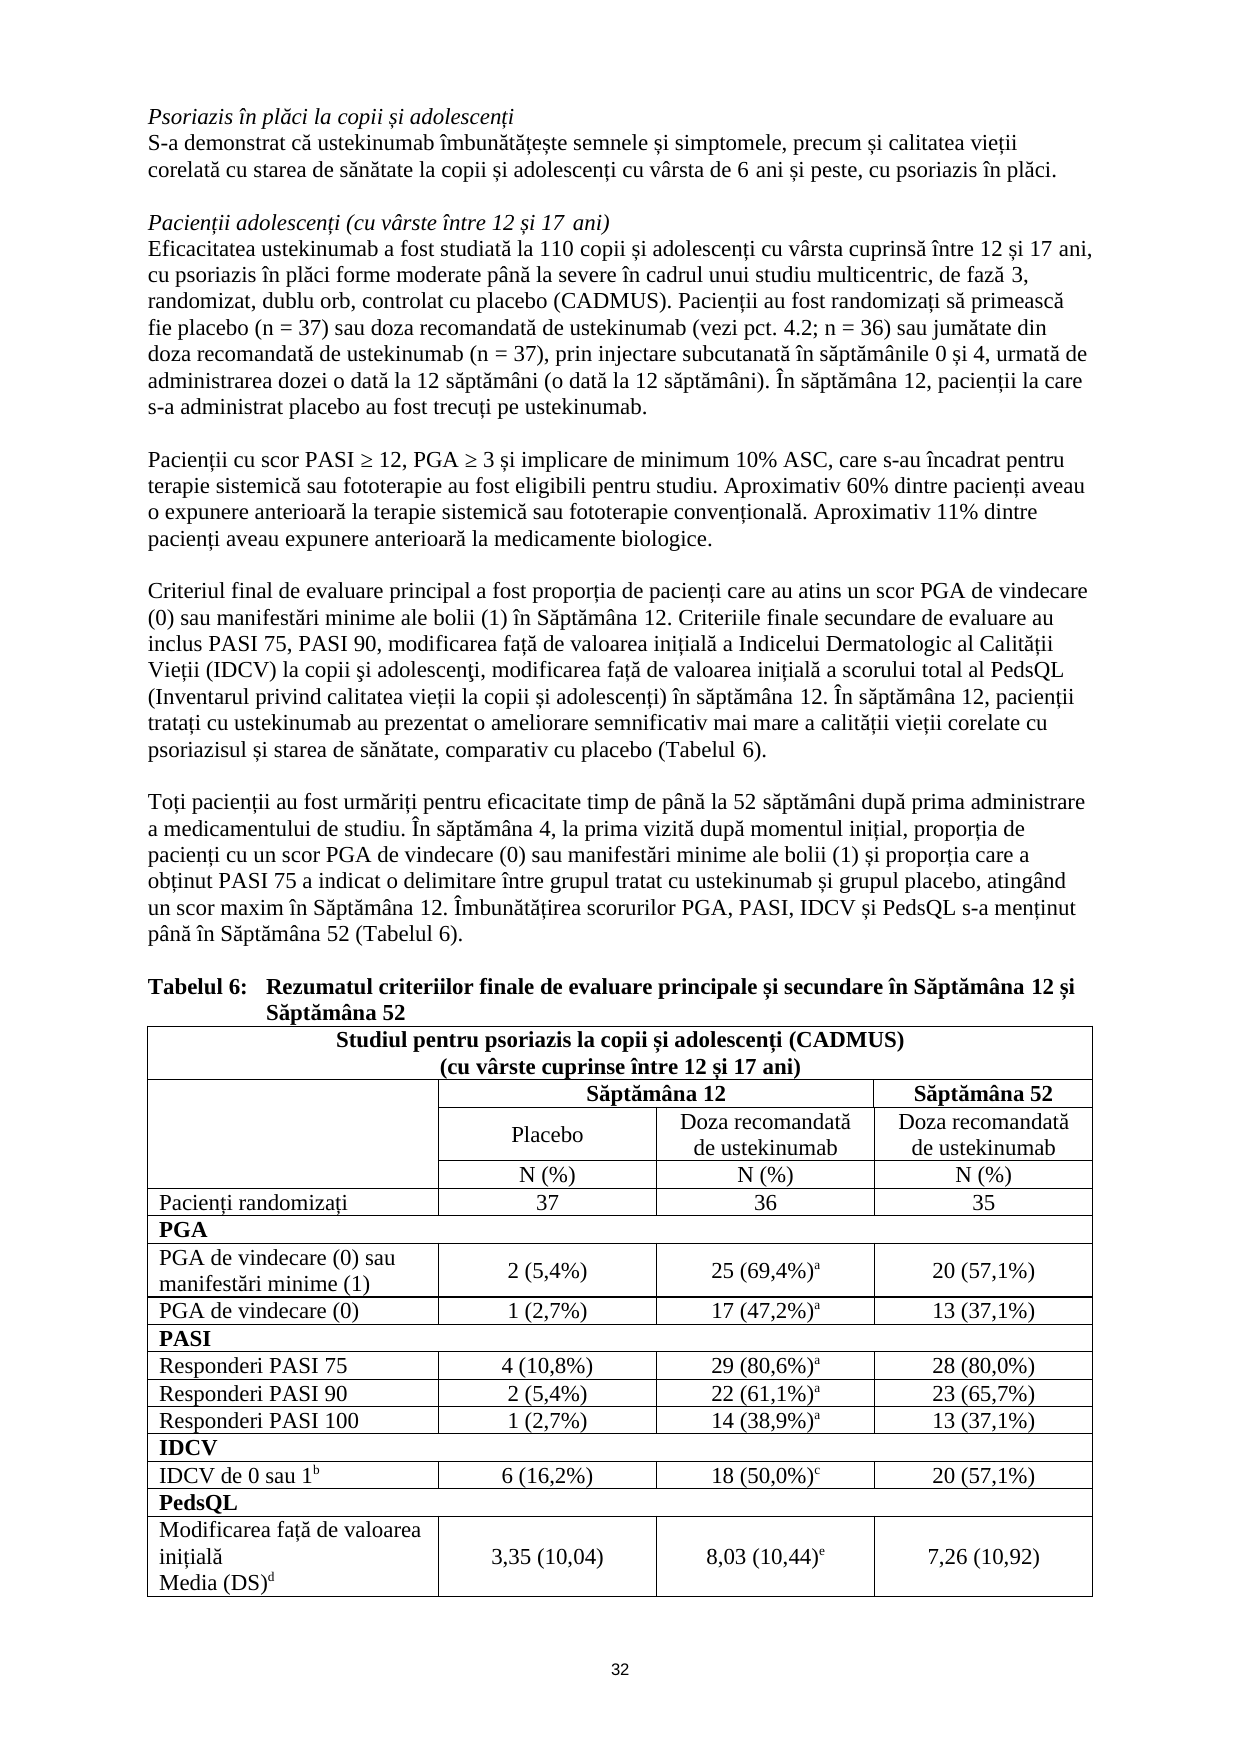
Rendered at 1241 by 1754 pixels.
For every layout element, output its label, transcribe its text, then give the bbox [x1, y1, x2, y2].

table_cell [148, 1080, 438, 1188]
text Pacienții cu scor PASI ≥ 12, PGA ≥ 3 și implicare de minimum 10% ASC, care s-au încadrat pentru terapie sistemică sau fototerapie au fost eligibili pentru studiu. Aproximativ 60% dintre pacienți aveau o expunere anterioară la terapie sistemică sau fototerapie convențională. Aproximativ 11% dintre pacienți aveau expunere anterioară la medicamente biologice. [148, 446, 1092, 551]
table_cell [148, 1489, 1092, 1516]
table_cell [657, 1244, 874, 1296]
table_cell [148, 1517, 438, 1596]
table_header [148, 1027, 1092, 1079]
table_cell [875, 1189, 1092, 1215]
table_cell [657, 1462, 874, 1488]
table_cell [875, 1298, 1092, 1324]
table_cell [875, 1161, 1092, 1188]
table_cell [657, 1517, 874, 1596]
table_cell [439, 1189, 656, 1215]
text Tabelul 6: Rezumatul criteriilor finale de evaluare principale și secundare în Săptămâna 12 și Săptămâna 52 [148, 973, 1092, 1026]
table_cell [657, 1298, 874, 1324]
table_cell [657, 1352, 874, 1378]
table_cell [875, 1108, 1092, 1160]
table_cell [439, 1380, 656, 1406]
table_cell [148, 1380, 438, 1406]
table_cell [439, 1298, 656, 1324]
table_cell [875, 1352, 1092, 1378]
text S-a demonstrat că ustekinumab îmbunătățește semnele și simptomele, precum și calitatea vieții corelată cu starea de sănătate la copii și adolescenți cu vârsta de 6 ani și peste, cu psoriazis în plăci. [148, 129, 1092, 182]
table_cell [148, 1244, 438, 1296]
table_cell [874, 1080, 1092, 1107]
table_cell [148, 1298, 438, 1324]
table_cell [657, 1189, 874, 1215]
text Eficacitatea ustekinumab a fost studiată la 110 copii și adolescenți cu vârsta cuprinsă între 12 și 17 ani, cu psoriazis în plăci forme moderate până la severe în cadrul unui studiu multicentric, de fază 3, randomizat, dublu orb, controlat cu placebo (CADMUS). Pacienții au fost randomizați să primească fie placebo (n = 37) sau doza recomandată de ustekinumab (vezi pct. 4.2; n = 36) sau jumătate din doza recomandată de ustekinumab (n = 37), prin injectare subcutanată în săptămânile 0 și 4, urmată de administrarea dozei o dată la 12 săptămâni (o dată la 12 săptămâni). În săptămâna 12, pacienții la care s-a administrat placebo au fost trecuți pe ustekinumab. [148, 235, 1092, 419]
text Toți pacienții au fost urmăriți pentru eficacitate timp de până la 52 săptămâni după prima administrare a medicamentului de studiu. În săptămâna 4, la prima vizită după momentul inițial, proporția de pacienți cu un scor PGA de vindecare (0) sau manifestări minime ale bolii (1) și proporția care a obținut PASI 75 a indicat o delimitare între grupul tratat cu ustekinumab și grupul placebo, atingând un scor maxim în Săptămâna 12. Îmbunătățirea scorurilor PGA, PASI, IDCV și PedsQL s-a menținut până în Săptămâna 52 (Tabelul 6). [148, 788, 1092, 946]
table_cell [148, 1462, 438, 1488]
text Psoriazis în plăci la copii și adolescenți [148, 103, 1092, 129]
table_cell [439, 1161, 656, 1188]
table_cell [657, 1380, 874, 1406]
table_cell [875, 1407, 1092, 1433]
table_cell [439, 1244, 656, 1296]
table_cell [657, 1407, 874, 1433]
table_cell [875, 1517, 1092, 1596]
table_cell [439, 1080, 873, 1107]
text Criteriul final de evaluare principal a fost proporția de pacienți care au atins un scor PGA de vindecare (0) sau manifestări minime ale bolii (1) în Săptămâna 12. Criteriile finale secundare de evaluare au inclus PASI 75, PASI 90, modificarea față de valoarea inițială a Indicelui Dermatologic al Calității Vieții (IDCV) la copii şi adolescenţi, modificarea față de valoarea inițială a scorului total al PedsQL (Inventarul privind calitatea vieții la copii și adolescenți) în săptămâna 12. În săptămâna 12, pacienții tratați cu ustekinumab au prezentat o ameliorare semnificativ mai mare a calității vieții corelate cu psoriazisul și starea de sănătate, comparativ cu placebo (Tabelul 6). [148, 577, 1092, 762]
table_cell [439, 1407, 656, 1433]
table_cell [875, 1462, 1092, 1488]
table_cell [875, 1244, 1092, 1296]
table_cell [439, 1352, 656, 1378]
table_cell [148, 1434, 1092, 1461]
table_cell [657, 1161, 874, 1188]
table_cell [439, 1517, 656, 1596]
text Pacienții adolescenți (cu vârste între 12 și 17 ani) [148, 208, 1092, 235]
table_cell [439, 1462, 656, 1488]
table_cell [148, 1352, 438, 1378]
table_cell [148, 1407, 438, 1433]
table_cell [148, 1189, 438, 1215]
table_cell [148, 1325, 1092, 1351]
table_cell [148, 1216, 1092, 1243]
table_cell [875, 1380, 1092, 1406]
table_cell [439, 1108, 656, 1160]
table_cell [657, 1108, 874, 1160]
